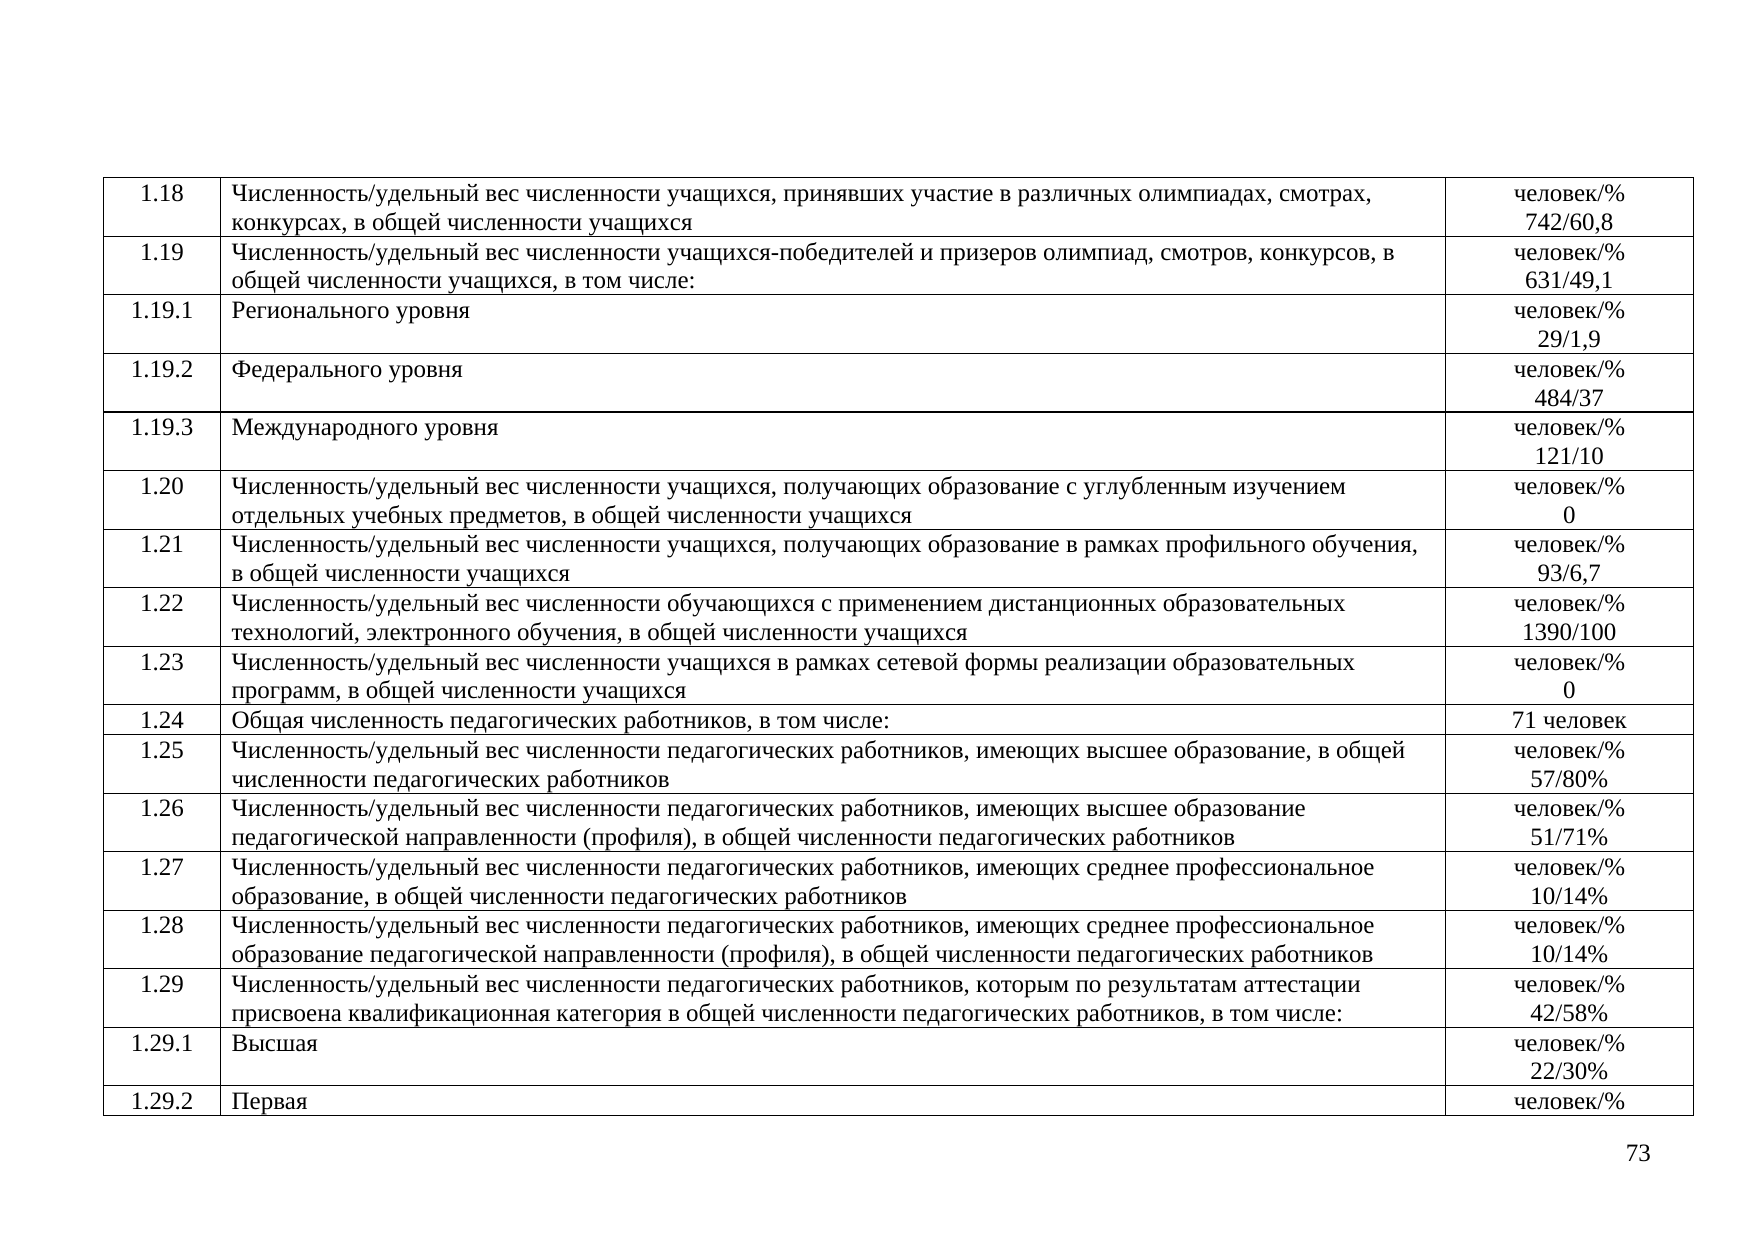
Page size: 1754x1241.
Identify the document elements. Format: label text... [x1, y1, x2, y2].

table_cell 1.29.2 [104, 1086, 220, 1115]
table_cell человек/% 121/10 [1446, 413, 1693, 470]
table_cell Регионального уровня [221, 295, 1445, 353]
table_cell 1.22 [104, 588, 220, 646]
table_cell Численность/удельный вес численности учащихся-победителей и призеров олимпиад, смотров, конкурсов, в общей численности учащихся, в том числе: [221, 237, 1445, 294]
table_cell человек/% 742/60,8 [1446, 178, 1693, 236]
table_cell Первая [221, 1086, 1445, 1115]
table_cell Численность/удельный вес численности учащихся, получающих образование с углубленным изучением отдельных учебных предметов, в общей численности учащихся [221, 471, 1445, 528]
table_cell 1.25 [104, 735, 220, 792]
table_cell человек/% 57/80% [1446, 735, 1693, 792]
table_cell Численность/удельный вес численности учащихся в рамках сетевой формы реализации образовательных программ, в общей численности учащихся [221, 647, 1445, 704]
table_cell 1.29.1 [104, 1028, 220, 1085]
table_cell человек/% 0 [1446, 471, 1693, 528]
table_cell человек/% 10/14% [1446, 852, 1693, 909]
table_cell 1.18 [104, 178, 220, 236]
table_cell человек/% 42/58% [1446, 969, 1693, 1027]
table_cell человек/% 29/1,9 [1446, 295, 1693, 353]
table_cell 1.21 [104, 530, 220, 587]
table_cell 1.28 [104, 911, 220, 968]
table_cell 1.19.1 [104, 295, 220, 353]
table_cell Численность/удельный вес численности педагогических работников, имеющих высшее образование педагогической направленности (профиля), в общей численности педагогических работников [221, 794, 1445, 851]
table_cell человек/% 631/49,1 [1446, 237, 1693, 294]
table_cell 1.26 [104, 794, 220, 851]
table_cell Федерального уровня [221, 354, 1445, 411]
table_cell человек/% 0 [1446, 647, 1693, 704]
table_cell человек/% 93/6,7 [1446, 530, 1693, 587]
table_cell Численность/удельный вес численности обучающихся с применением дистанционных образовательных технологий, электронного обучения, в общей численности учащихся [221, 588, 1445, 646]
table_cell 1.27 [104, 852, 220, 909]
table_cell 1.24 [104, 705, 220, 734]
table_cell человек/% 1390/100 [1446, 588, 1693, 646]
table_cell Общая численность педагогических работников, в том числе: [221, 705, 1445, 734]
table_cell 1.19.2 [104, 354, 220, 411]
table_cell 1.23 [104, 647, 220, 704]
table_cell человек/% 51/71% [1446, 794, 1693, 851]
table_cell 71 человек [1446, 705, 1693, 734]
table_cell человек/% 10/14% [1446, 911, 1693, 968]
table_cell человек/% 20/28% [1446, 1086, 1693, 1115]
table_cell Численность/удельный вес численности педагогических работников, имеющих высшее образование, в общей численности педагогических работников [221, 735, 1445, 792]
table_cell Численность/удельный вес численности педагогических работников, имеющих среднее профессиональное образование, в общей численности педагогических работников [221, 852, 1445, 909]
table_cell 1.29 [104, 969, 220, 1027]
table_cell Высшая [221, 1028, 1445, 1085]
table_cell 1.19 [104, 237, 220, 294]
table_cell Численность/удельный вес численности педагогических работников, имеющих среднее профессиональное образование педагогической направленности (профиля), в общей численности педагогических работников [221, 911, 1445, 968]
table_cell 1.19.3 [104, 413, 220, 470]
table_cell человек/% 484/37 [1446, 354, 1693, 411]
table_cell 1.20 [104, 471, 220, 528]
table_cell Численность/удельный вес численности учащихся, получающих образование в рамках профильного обучения, в общей численности учащихся [221, 530, 1445, 587]
table_cell Международного уровня [221, 413, 1445, 470]
table_cell человек/% 22/30% [1446, 1028, 1693, 1085]
table_cell Численность/удельный вес численности педагогических работников, которым по результатам аттестации присвоена квалификационная категория в общей численности педагогических работников, в том числе: [221, 969, 1445, 1027]
table_cell Численность/удельный вес численности учащихся, принявших участие в различных олимпиадах, смотрах, конкурсах, в общей численности учащихся [221, 178, 1445, 236]
